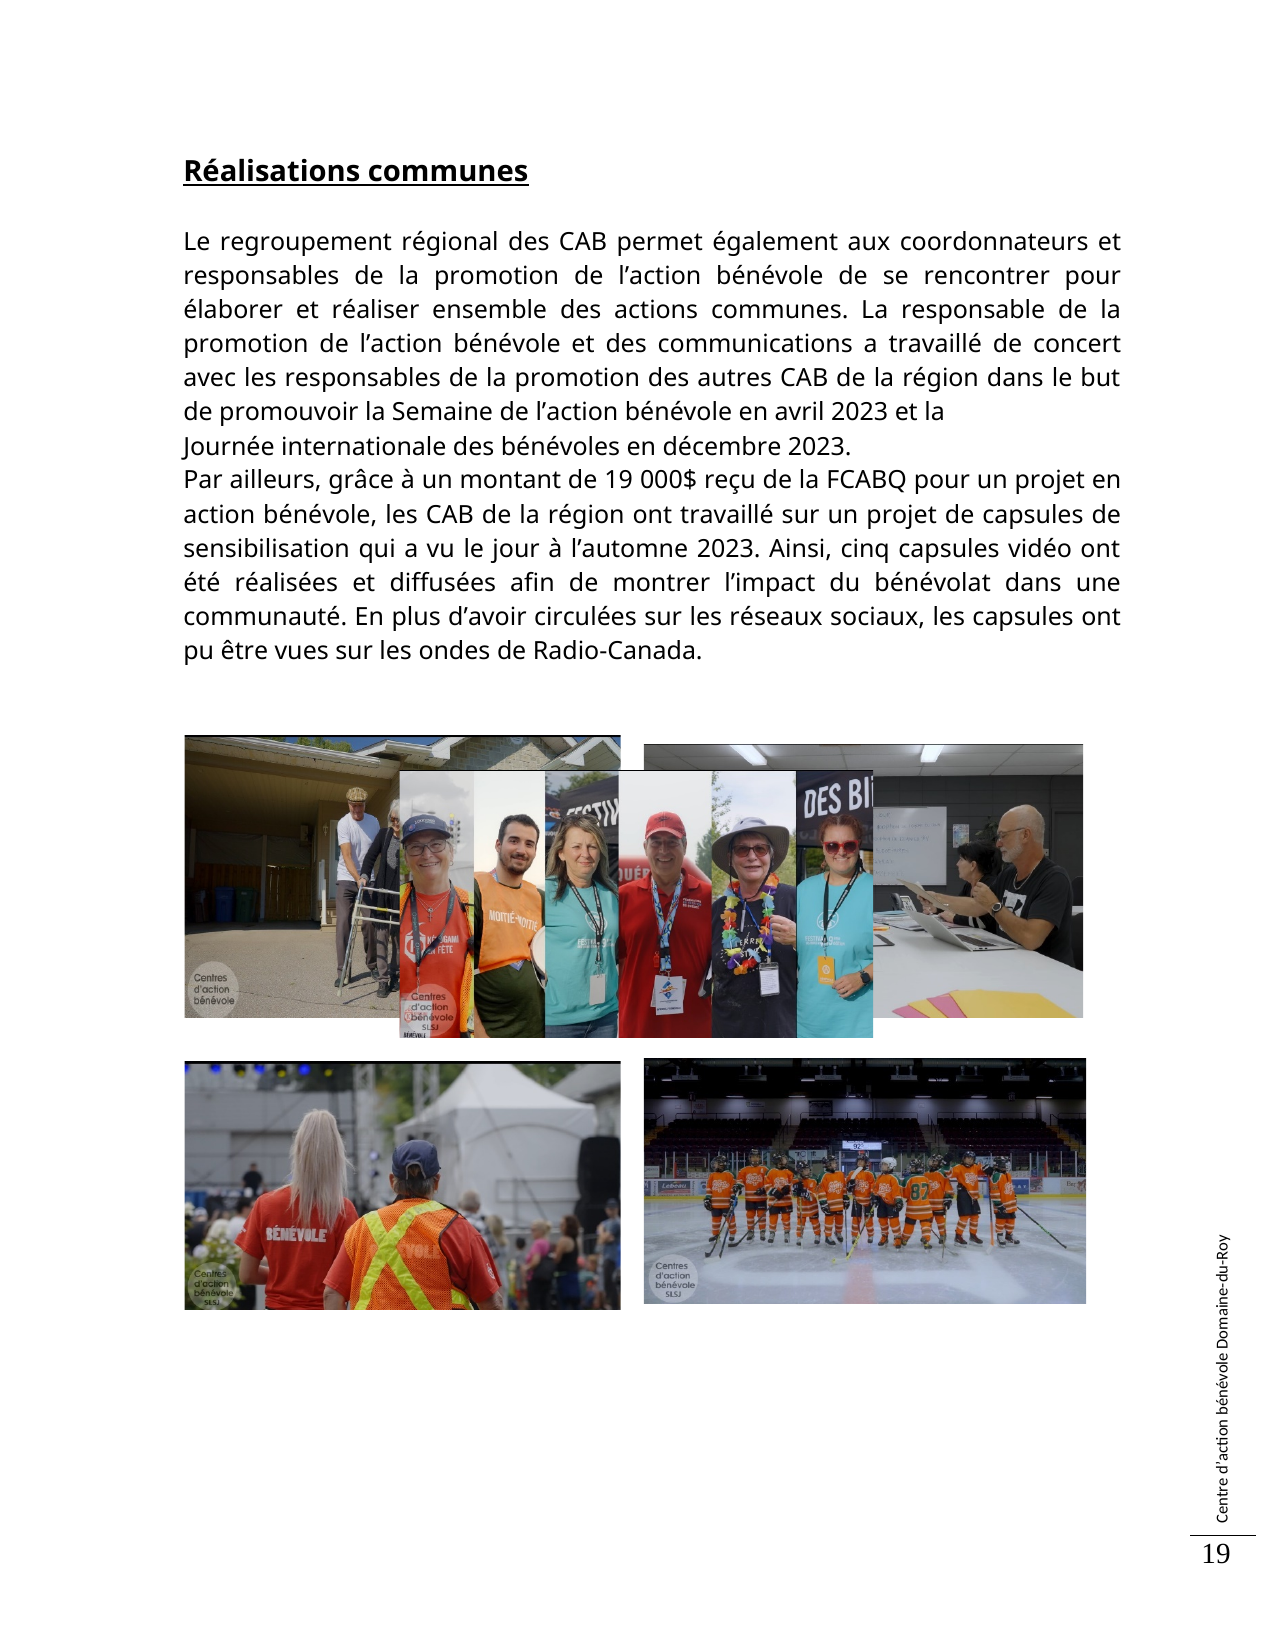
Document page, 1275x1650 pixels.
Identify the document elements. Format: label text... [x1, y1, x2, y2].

text Par ailleurs, grâce à un montant de 19 000$ reçu de la FCABQ pour un projet en action bénévole, les CAB de la région ont travaillé sur un projet de capsules de sensibilisation qui a vu le jour à l’automne 2023. Ainsi, cinq capsules vidéo ont été réalisées et diffusées afin de montrer l’impact du bénévolat dans une communauté. En plus d’avoir circulées sur les réseaux sociaux, les capsules ont pu être vues sur les ondes de Radio-Canada. [183, 462, 1122, 667]
picture [642, 1058, 1086, 1302]
picture [183, 735, 1083, 1037]
text Journée internationale des bénévoles en décembre 2023. [183, 428, 1122, 462]
text Réalisations communes [183, 150, 1122, 190]
text Le regroupement régional des CAB permet également aux coordonnateurs et responsables de la promotion de l’action bénévole de se rencontrer pour élaborer et réaliser ensemble des actions communes. La responsable de la promotion de l’action bénévole et des communications a travaillé de concert avec les responsables de la promotion des autres CAB de la région dans le but de promouvoir la Semaine de l’action bénévole en avril 2023 et la [183, 224, 1122, 428]
picture [183, 1061, 621, 1309]
